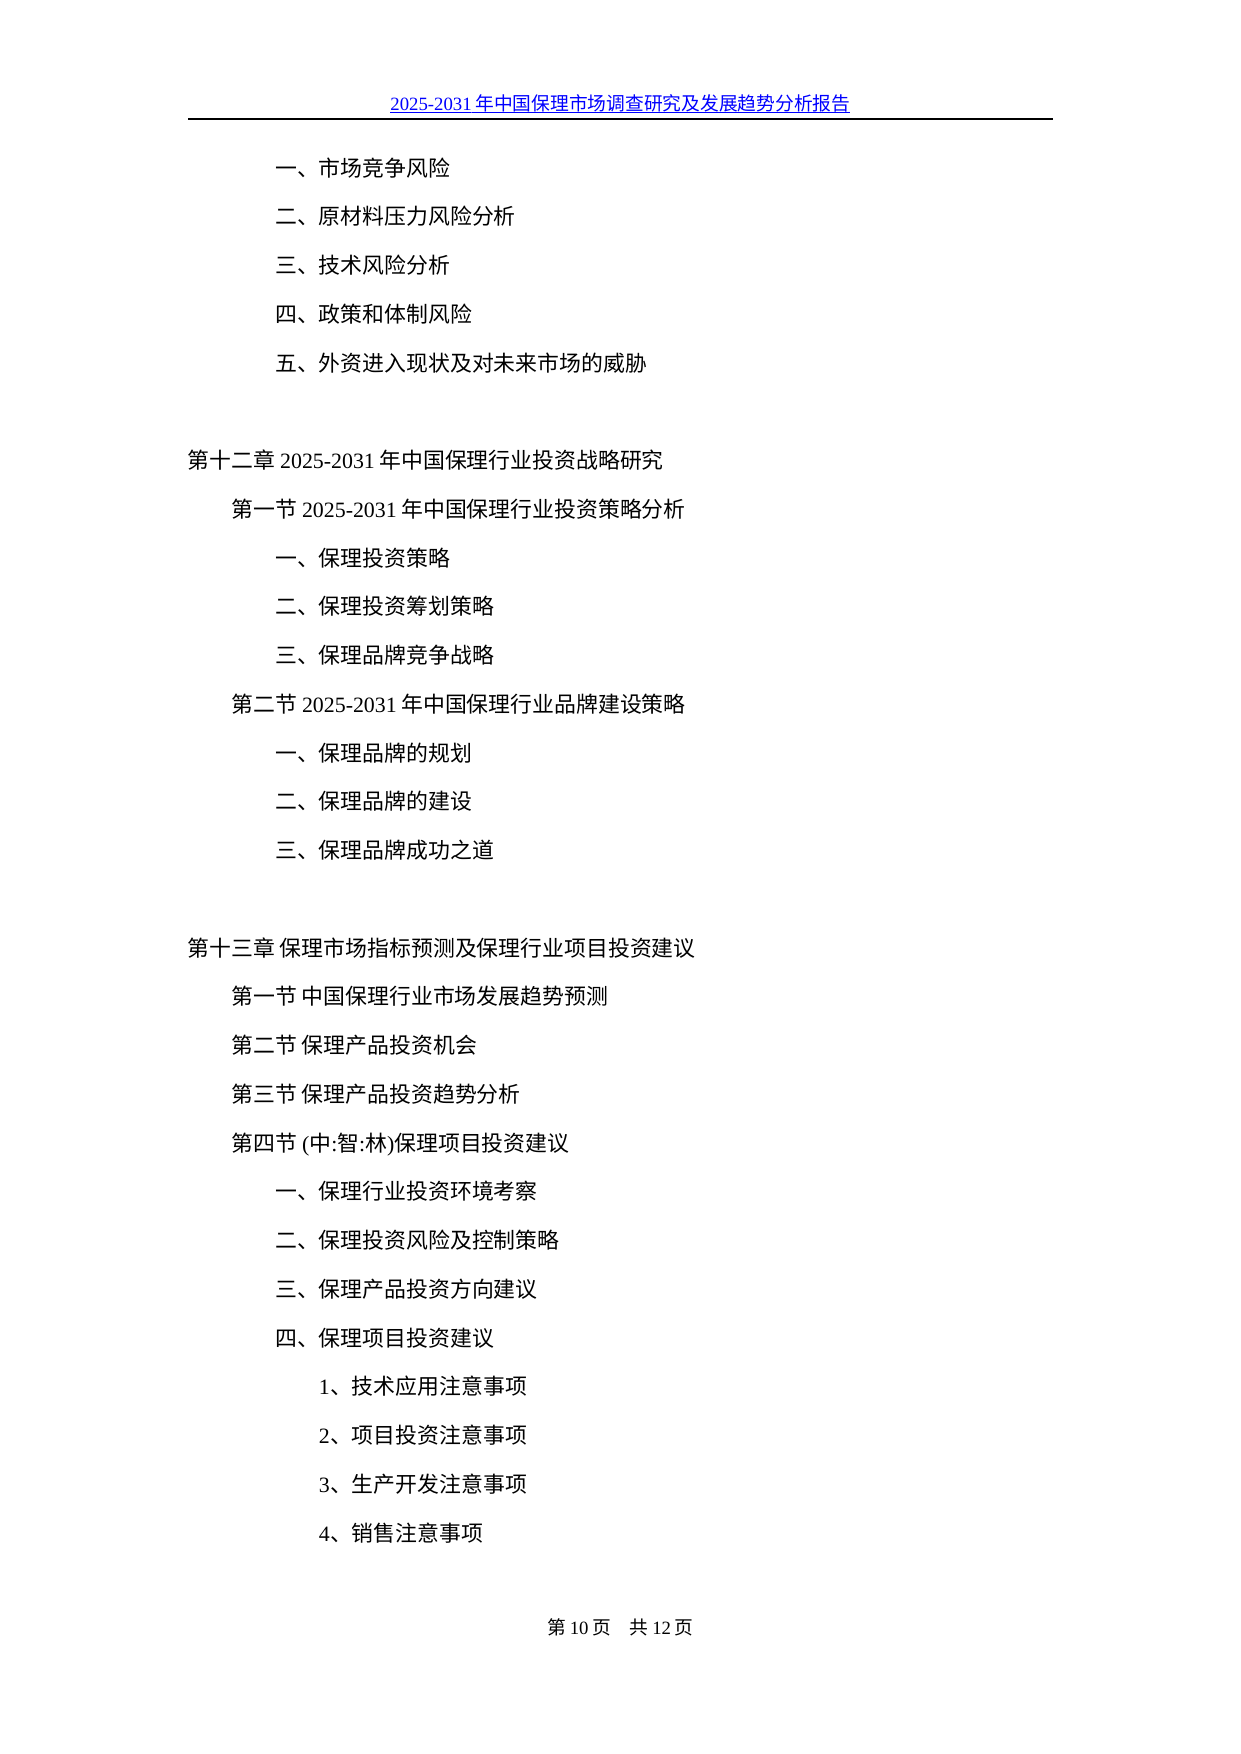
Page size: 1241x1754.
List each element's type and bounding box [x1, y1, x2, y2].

text [187, 150, 1053, 1548]
